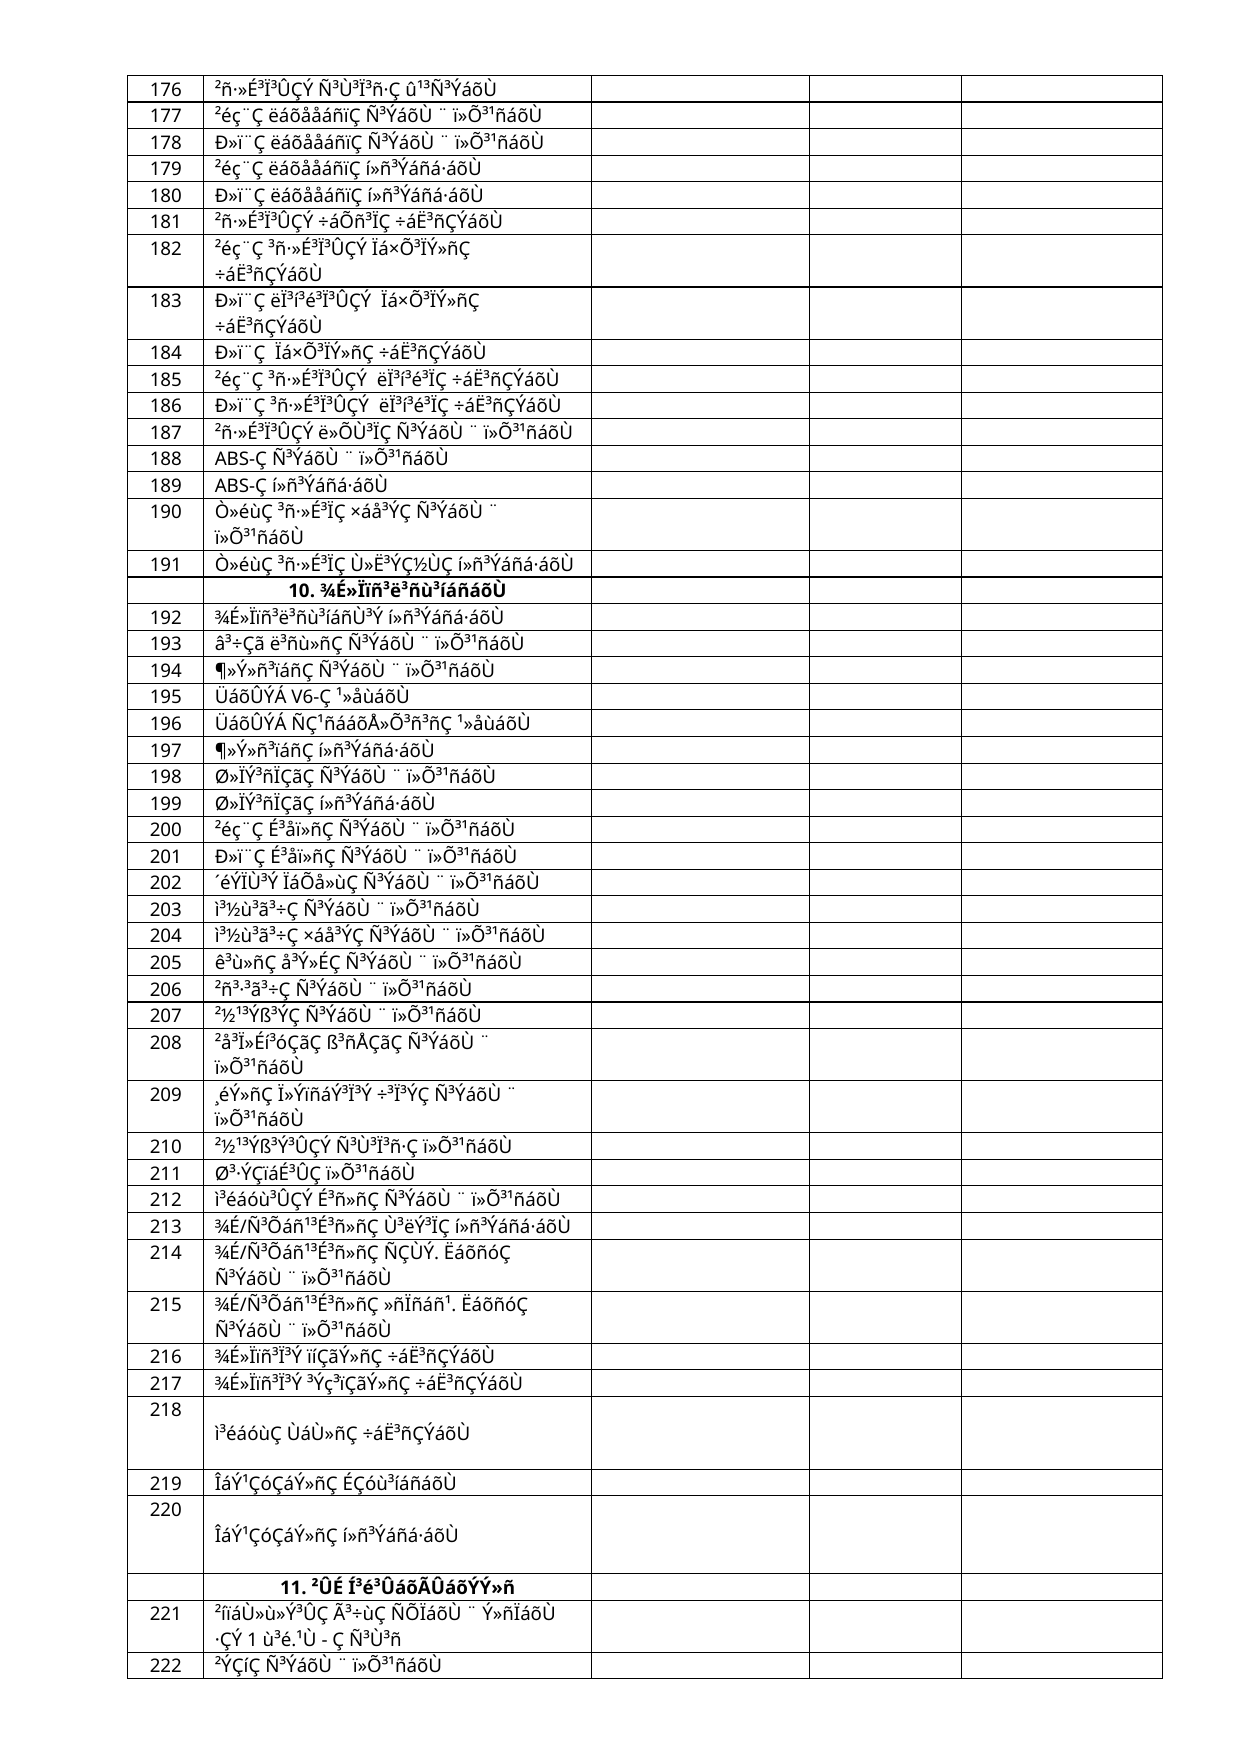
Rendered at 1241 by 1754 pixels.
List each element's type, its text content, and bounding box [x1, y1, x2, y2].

table_cell [810, 393, 961, 418]
table_cell ²éç¨Ç ³ñ·»É³Ï³ÛÇÝ Ïá×Õ³ÏÝ»ñÇ ÷áË³ñÇÝáõÙ [204, 235, 591, 286]
table_cell ²½¹³Ýß³ÝÇ Ñ³ÝáõÙ ¨ ï»Õ³¹ñáõÙ [204, 1003, 591, 1028]
table_cell [962, 790, 1162, 816]
table_cell [592, 288, 809, 338]
table_cell 215 [128, 1292, 203, 1343]
table_cell [962, 896, 1162, 922]
table_cell [592, 843, 809, 869]
table_cell [962, 1496, 1162, 1573]
table_cell 211 [128, 1160, 203, 1185]
table_cell [592, 551, 809, 576]
table_cell [592, 923, 809, 948]
table_cell [810, 1574, 961, 1599]
table_cell ²ñ³·³ã³÷Ç Ñ³ÝáõÙ ¨ ï»Õ³¹ñáõÙ [204, 976, 591, 1001]
table_cell [810, 340, 961, 365]
table_cell ¶»Ý»ñ³ïáñÇ Ñ³ÝáõÙ ¨ ï»Õ³¹ñáõÙ [204, 657, 591, 683]
table_cell [810, 710, 961, 736]
table_cell ÎáÝ¹ÇóÇáÝ»ñÇ í»ñ³Ýáñá·áõÙ [204, 1496, 591, 1573]
table_cell ABS-Ç í»ñ³Ýáñá·áõÙ [204, 472, 591, 498]
table_cell [962, 1292, 1162, 1343]
table_cell [592, 684, 809, 709]
table_cell [810, 737, 961, 762]
table_cell [810, 684, 961, 709]
table_cell 200 [128, 817, 203, 842]
table_cell [592, 1370, 809, 1396]
table_cell [810, 76, 961, 101]
table_cell Ø»ÏÝ³ñÏÇãÇ Ñ³ÝáõÙ ¨ ï»Õ³¹ñáõÙ [204, 764, 591, 789]
table_cell [962, 419, 1162, 445]
table_cell [592, 1470, 809, 1495]
table_cell [810, 156, 961, 181]
table_cell Ð»ï¨Ç ëáõååáñïÇ Ñ³ÝáõÙ ¨ ï»Õ³¹ñáõÙ [204, 129, 591, 154]
table_cell Ð»ï¨Ç É³åï»ñÇ Ñ³ÝáõÙ ¨ ï»Õ³¹ñáõÙ [204, 843, 591, 869]
table_cell ¾É»Ïïñ³Ï³Ý ïíÇãÝ»ñÇ ÷áË³ñÇÝáõÙ [204, 1344, 591, 1369]
table_cell [962, 949, 1162, 975]
table_cell [592, 1574, 809, 1599]
table_cell 197 [128, 737, 203, 762]
table_cell [810, 446, 961, 471]
table_cell [962, 1186, 1162, 1212]
table_cell [810, 209, 961, 234]
table_cell [592, 156, 809, 181]
table_cell [962, 764, 1162, 789]
table_cell [962, 340, 1162, 365]
table_cell [592, 1029, 809, 1080]
table_cell Ð»ï¨Ç ëáõååáñïÇ í»ñ³Ýáñá·áõÙ [204, 182, 591, 208]
table_cell [810, 1133, 961, 1159]
table_cell Ð»ï¨Ç Ïá×Õ³ÏÝ»ñÇ ÷áË³ñÇÝáõÙ [204, 340, 591, 365]
table_cell [592, 129, 809, 154]
table_cell [592, 1292, 809, 1343]
table_cell [962, 76, 1162, 101]
table_cell Ð»ï¨Ç ëÏ³í³é³Ï³ÛÇÝ Ïá×Õ³ÏÝ»ñÇ ÷áË³ñÇÝáõÙ [204, 288, 591, 338]
table_cell 204 [128, 923, 203, 948]
table_cell [810, 235, 961, 286]
table_cell [810, 1397, 961, 1469]
table_cell ¾É»Ïïñ³Ï³Ý ³Ýç³ïÇãÝ»ñÇ ÷áË³ñÇÝáõÙ [204, 1370, 591, 1396]
table_cell 176 [128, 76, 203, 101]
table_cell [962, 1133, 1162, 1159]
table_cell ²íïáÙ»ù»Ý³ÛÇ Ã³÷ùÇ ÑÕÏáõÙ ¨ Ý»ñÏáõÙ ·ÇÝ 1 ù³é.¹Ù - Ç Ñ³Ù³ñ [204, 1601, 591, 1652]
table_cell [810, 976, 961, 1001]
table_cell [810, 366, 961, 392]
table_cell [810, 1029, 961, 1080]
table_cell [810, 896, 961, 922]
table_cell Ø³·ÝÇïáÉ³ÛÇ ï»Õ³¹ñáõÙ [204, 1160, 591, 1185]
table_cell [592, 578, 809, 603]
table_cell [962, 843, 1162, 869]
table_cell 189 [128, 472, 203, 498]
table_cell [592, 366, 809, 392]
table_cell [962, 235, 1162, 286]
table_cell 178 [128, 129, 203, 154]
table_cell [962, 209, 1162, 234]
table_cell [592, 1344, 809, 1369]
table_cell [592, 446, 809, 471]
table_cell [592, 76, 809, 101]
table_cell [810, 817, 961, 842]
table_cell [810, 1160, 961, 1185]
table_cell ¾É/Ñ³Õáñ¹³É³ñ»ñÇ »ñÏñáñ¹. ËáõñóÇ Ñ³ÝáõÙ ¨ ï»Õ³¹ñáõÙ [204, 1292, 591, 1343]
table_cell 190 [128, 499, 203, 550]
table_cell [962, 1213, 1162, 1238]
table_cell [810, 1344, 961, 1369]
table_cell [810, 1292, 961, 1343]
table_cell [592, 393, 809, 418]
table_cell 198 [128, 764, 203, 789]
table_cell [962, 103, 1162, 128]
table_cell [810, 578, 961, 603]
table_cell [810, 1653, 961, 1678]
table_cell [810, 288, 961, 338]
table_cell [962, 182, 1162, 208]
table_cell 213 [128, 1213, 203, 1238]
table_cell [810, 103, 961, 128]
table_cell ²½¹³Ýß³Ý³ÛÇÝ Ñ³Ù³Ï³ñ·Ç ï»Õ³¹ñáõÙ [204, 1133, 591, 1159]
table_cell [962, 737, 1162, 762]
table_cell Ò»éùÇ ³ñ·»É³ÏÇ Ù»Ë³ÝÇ½ÙÇ í»ñ³Ýáñá·áõÙ [204, 551, 591, 576]
table_cell [810, 604, 961, 629]
table_cell [962, 156, 1162, 181]
table_cell 180 [128, 182, 203, 208]
table_cell [962, 1003, 1162, 1028]
table_cell 194 [128, 657, 203, 683]
table_cell [592, 1653, 809, 1678]
table_cell [592, 604, 809, 629]
table_cell [592, 103, 809, 128]
table_cell [592, 209, 809, 234]
table_cell [962, 551, 1162, 576]
table_cell ²ñ·»É³Ï³ÛÇÝ ë»ÕÙ³ÏÇ Ñ³ÝáõÙ ¨ ï»Õ³¹ñáõÙ [204, 419, 591, 445]
table_cell ²éç¨Ç ëáõååáñïÇ í»ñ³Ýáñá·áõÙ [204, 156, 591, 181]
table_cell [962, 604, 1162, 629]
table_cell ¾É/Ñ³Õáñ¹³É³ñ»ñÇ Ù³ëÝ³ÏÇ í»ñ³Ýáñá·áõÙ [204, 1213, 591, 1238]
table_cell ì³½ù³ã³÷Ç ×áå³ÝÇ Ñ³ÝáõÙ ¨ ï»Õ³¹ñáõÙ [204, 923, 591, 948]
table_cell [810, 631, 961, 656]
table_cell [962, 1160, 1162, 1185]
table_cell [962, 499, 1162, 550]
table_cell ²éç¨Ç É³åï»ñÇ Ñ³ÝáõÙ ¨ ï»Õ³¹ñáõÙ [204, 817, 591, 842]
table_cell [962, 976, 1162, 1001]
table_cell ²å³Ï»Éí³óÇãÇ ß³ñÅÇãÇ Ñ³ÝáõÙ ¨ ï»Õ³¹ñáõÙ [204, 1029, 591, 1080]
table_cell [592, 896, 809, 922]
table_cell [962, 684, 1162, 709]
table_cell [810, 1601, 961, 1652]
table_cell [810, 923, 961, 948]
table_cell 188 [128, 446, 203, 471]
table_cell [592, 764, 809, 789]
table_cell ²éç¨Ç ëáõååáñïÇ Ñ³ÝáõÙ ¨ ï»Õ³¹ñáõÙ [204, 103, 591, 128]
table_cell 203 [128, 896, 203, 922]
table_cell ´éÝÏÙ³Ý ÏáÕå»ùÇ Ñ³ÝáõÙ ¨ ï»Õ³¹ñáõÙ [204, 870, 591, 895]
table_cell [962, 1240, 1162, 1291]
table_cell [810, 499, 961, 550]
table_cell [810, 472, 961, 498]
table_cell [962, 578, 1162, 603]
table_cell 196 [128, 710, 203, 736]
table_cell 216 [128, 1344, 203, 1369]
table_cell 11. ²ÛÉ Í³é³ÛáõÃÛáõÝÝ»ñ [204, 1574, 591, 1599]
table_cell [810, 551, 961, 576]
table_cell [592, 235, 809, 286]
table_cell [962, 923, 1162, 948]
table_cell 210 [128, 1133, 203, 1159]
table_cell 221 [128, 1601, 203, 1652]
table_cell 183 [128, 288, 203, 338]
table_cell 195 [128, 684, 203, 709]
table_cell [592, 472, 809, 498]
table_cell [962, 710, 1162, 736]
table_cell [592, 1133, 809, 1159]
table_cell [962, 631, 1162, 656]
table_cell 187 [128, 419, 203, 445]
table_cell [592, 710, 809, 736]
table_cell 205 [128, 949, 203, 975]
table_cell 217 [128, 1370, 203, 1396]
table_cell Ø»ÏÝ³ñÏÇãÇ í»ñ³Ýáñá·áõÙ [204, 790, 591, 816]
table_cell ÜáõÛÝÁ V6-Ç ¹»åùáõÙ [204, 684, 591, 709]
table_cell Ò»éùÇ ³ñ·»É³ÏÇ ×áå³ÝÇ Ñ³ÝáõÙ ¨ ï»Õ³¹ñáõÙ [204, 499, 591, 550]
table_cell [962, 288, 1162, 338]
table_cell ì³½ù³ã³÷Ç Ñ³ÝáõÙ ¨ ï»Õ³¹ñáõÙ [204, 896, 591, 922]
table_cell [592, 870, 809, 895]
table_cell [962, 1574, 1162, 1599]
table_cell [810, 1470, 961, 1495]
table_cell ì³éáóùÇ ÙáÙ»ñÇ ÷áË³ñÇÝáõÙ [204, 1397, 591, 1469]
table_cell [810, 949, 961, 975]
table_cell ÎáÝ¹ÇóÇáÝ»ñÇ ÉÇóù³íáñáõÙ [204, 1470, 591, 1495]
table_cell [810, 1370, 961, 1396]
table_cell [962, 1653, 1162, 1678]
table_cell [810, 129, 961, 154]
table_cell 208 [128, 1029, 203, 1080]
table_cell 214 [128, 1240, 203, 1291]
table_cell 192 [128, 604, 203, 629]
table_cell ì³éáóù³ÛÇÝ É³ñ»ñÇ Ñ³ÝáõÙ ¨ ï»Õ³¹ñáõÙ [204, 1186, 591, 1212]
table_cell ê³ù»ñÇ å³Ý»ÉÇ Ñ³ÝáõÙ ¨ ï»Õ³¹ñáõÙ [204, 949, 591, 975]
table_cell [962, 446, 1162, 471]
table_cell ¶»Ý»ñ³ïáñÇ í»ñ³Ýáñá·áõÙ [204, 737, 591, 762]
table_cell [962, 1081, 1162, 1132]
table_cell [128, 578, 203, 603]
table_cell [810, 1496, 961, 1573]
table_cell 202 [128, 870, 203, 895]
table_cell ¾É/Ñ³Õáñ¹³É³ñ»ñÇ ÑÇÙÝ. ËáõñóÇ Ñ³ÝáõÙ ¨ ï»Õ³¹ñáõÙ [204, 1240, 591, 1291]
table_cell 212 [128, 1186, 203, 1212]
table_cell [810, 182, 961, 208]
table_cell [962, 870, 1162, 895]
table_cell [592, 737, 809, 762]
table_cell 201 [128, 843, 203, 869]
table_cell 191 [128, 551, 203, 576]
table_cell 207 [128, 1003, 203, 1028]
table_cell [962, 366, 1162, 392]
table_cell ²ñ·»É³Ï³ÛÇÝ Ñ³Ù³Ï³ñ·Ç û¹³Ñ³ÝáõÙ [204, 76, 591, 101]
table_cell [962, 1470, 1162, 1495]
table_cell [810, 419, 961, 445]
table_cell [962, 1029, 1162, 1080]
table_cell [962, 1601, 1162, 1652]
table_cell [592, 182, 809, 208]
table_cell [592, 1186, 809, 1212]
table_cell 185 [128, 366, 203, 392]
table_cell [810, 1240, 961, 1291]
table_cell [592, 976, 809, 1001]
table_cell [962, 393, 1162, 418]
table_cell 186 [128, 393, 203, 418]
table_cell [592, 817, 809, 842]
table_cell 219 [128, 1470, 203, 1495]
table_cell [592, 499, 809, 550]
table_cell 222 [128, 1653, 203, 1678]
table_cell [592, 340, 809, 365]
table_cell [592, 1081, 809, 1132]
table_cell [962, 1344, 1162, 1369]
table_cell 199 [128, 790, 203, 816]
table_cell [962, 1397, 1162, 1469]
table_cell [128, 1574, 203, 1599]
table_cell ²ÝÇíÇ Ñ³ÝáõÙ ¨ ï»Õ³¹ñáõÙ [204, 1653, 591, 1678]
table_cell [962, 1370, 1162, 1396]
table_cell 220 [128, 1496, 203, 1573]
table_cell ¾É»Ïïñ³ë³ñù³íáñÙ³Ý í»ñ³Ýáñá·áõÙ [204, 604, 591, 629]
table_cell [592, 419, 809, 445]
table_cell [962, 817, 1162, 842]
table_cell [592, 1397, 809, 1469]
table_cell ¸éÝ»ñÇ Ï»ÝïñáÝ³Ï³Ý ÷³Ï³ÝÇ Ñ³ÝáõÙ ¨ ï»Õ³¹ñáõÙ [204, 1081, 591, 1132]
table_cell 177 [128, 103, 203, 128]
table_cell [592, 1213, 809, 1238]
table_cell [810, 764, 961, 789]
table_cell 184 [128, 340, 203, 365]
table_cell [962, 129, 1162, 154]
table_cell [592, 1240, 809, 1291]
table_cell [592, 1601, 809, 1652]
table_cell ABS-Ç Ñ³ÝáõÙ ¨ ï»Õ³¹ñáõÙ [204, 446, 591, 471]
table_cell ²ñ·»É³Ï³ÛÇÝ ÷áÕñ³ÏÇ ÷áË³ñÇÝáõÙ [204, 209, 591, 234]
table_cell [592, 790, 809, 816]
table_cell 179 [128, 156, 203, 181]
table_cell [810, 870, 961, 895]
table_cell 206 [128, 976, 203, 1001]
table_cell 209 [128, 1081, 203, 1132]
table_cell â³÷Çã ë³ñù»ñÇ Ñ³ÝáõÙ ¨ ï»Õ³¹ñáõÙ [204, 631, 591, 656]
table_cell ²éç¨Ç ³ñ·»É³Ï³ÛÇÝ ëÏ³í³é³ÏÇ ÷áË³ñÇÝáõÙ [204, 366, 591, 392]
table_cell [810, 843, 961, 869]
table_cell [592, 1496, 809, 1573]
table_cell [810, 1081, 961, 1132]
table_cell ÜáõÛÝÁ ÑÇ¹ñááõÅ»Õ³ñ³ñÇ ¹»åùáõÙ [204, 710, 591, 736]
table_cell [592, 657, 809, 683]
table_cell [592, 1003, 809, 1028]
table_cell [810, 1213, 961, 1238]
table_cell [810, 790, 961, 816]
table_cell 182 [128, 235, 203, 286]
table_cell 193 [128, 631, 203, 656]
table_cell Ð»ï¨Ç ³ñ·»É³Ï³ÛÇÝ ëÏ³í³é³ÏÇ ÷áË³ñÇÝáõÙ [204, 393, 591, 418]
table_cell [592, 1160, 809, 1185]
table_cell [592, 631, 809, 656]
table_cell [962, 657, 1162, 683]
table_cell [810, 1003, 961, 1028]
table_cell [810, 657, 961, 683]
table_cell [592, 949, 809, 975]
table_cell 218 [128, 1397, 203, 1469]
table_cell [962, 472, 1162, 498]
table_cell 181 [128, 209, 203, 234]
table_cell [810, 1186, 961, 1212]
table_cell 10. ¾É»Ïïñ³ë³ñù³íáñáõÙ [204, 578, 591, 603]
